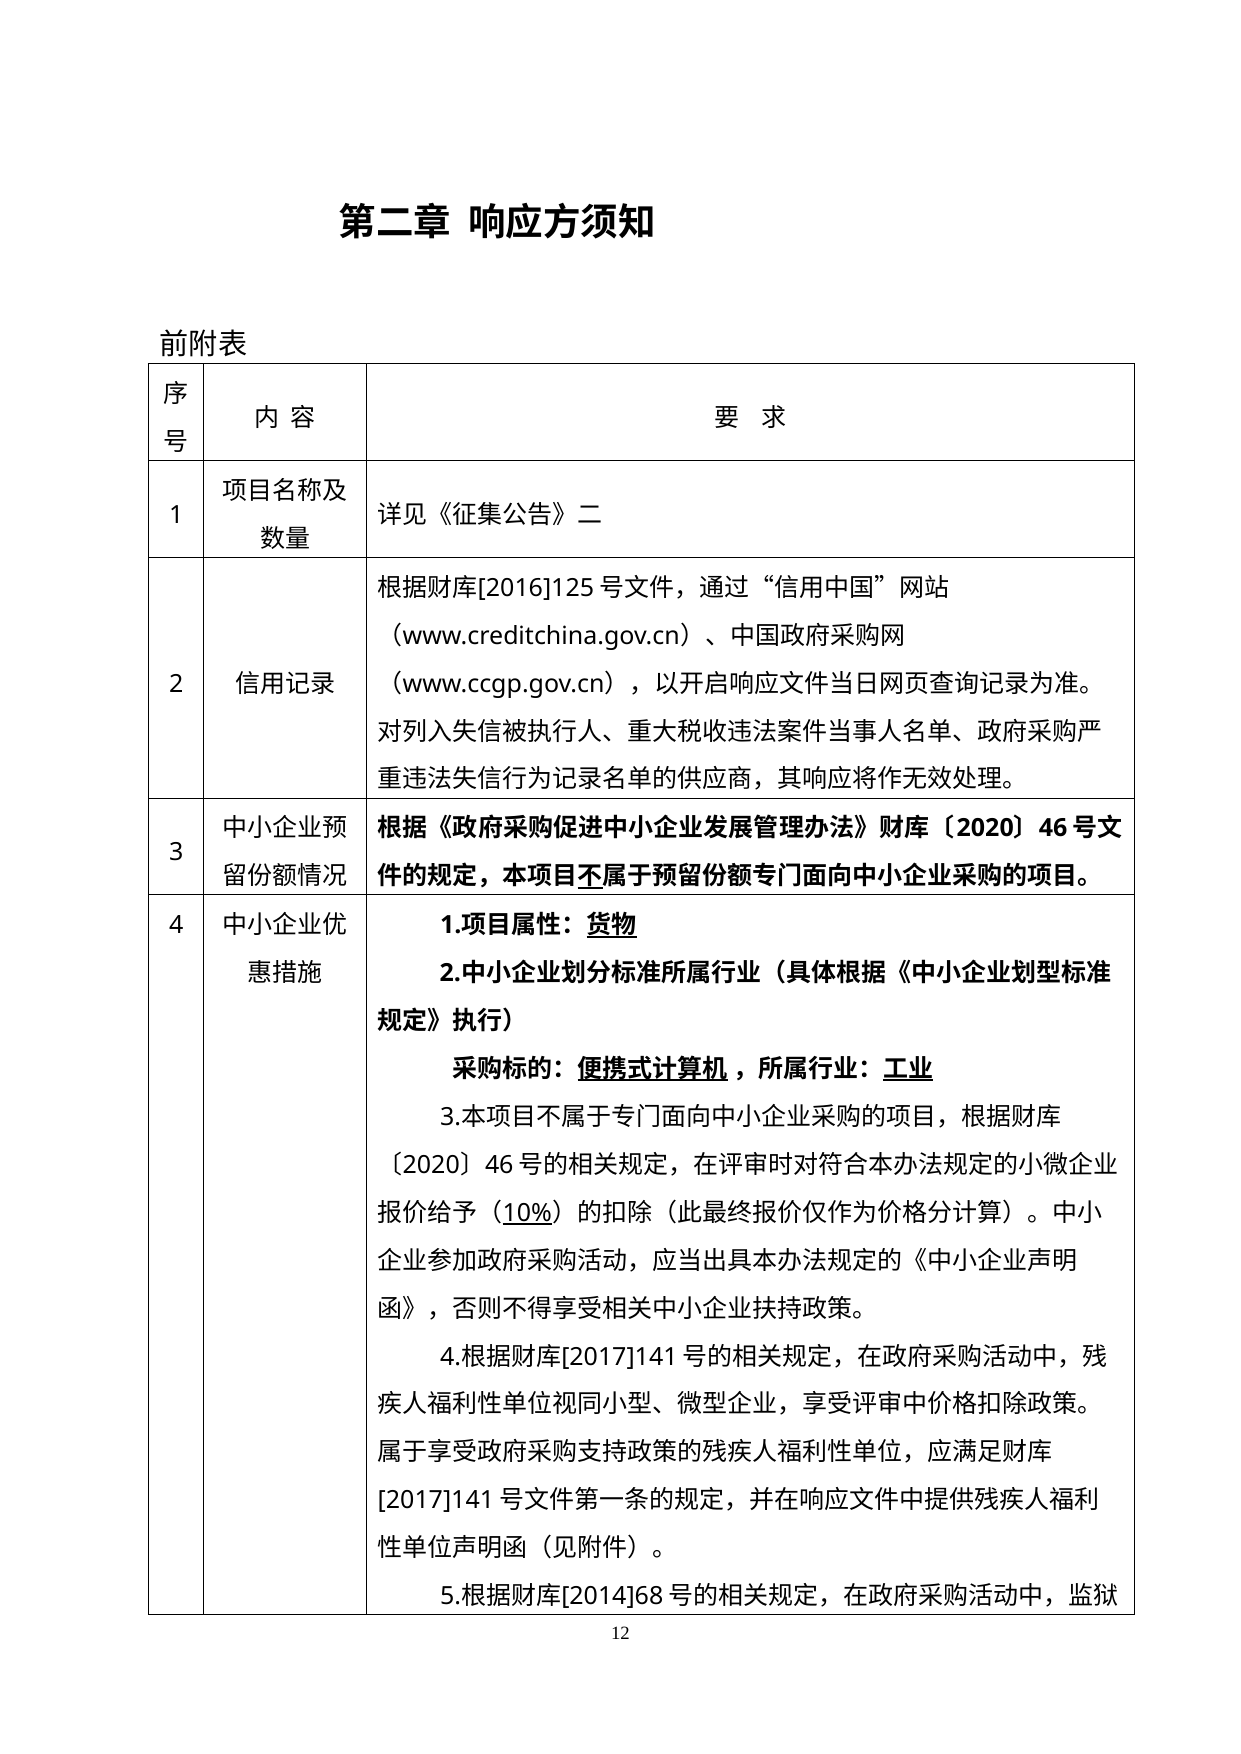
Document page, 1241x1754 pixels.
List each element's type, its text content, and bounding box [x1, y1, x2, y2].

table_header 要 求 [367, 364, 1134, 460]
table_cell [367, 895, 1134, 1614]
table_cell 项目名称及数量 [204, 461, 366, 557]
table_cell 2 [149, 558, 203, 797]
text 名 称 ： 浙江省财政厅政府采购监管处、浙江省政府采购行政裁决服务中心（杭州） 地 址：杭州市上城区清泰街549号城建综合大楼11楼 传 真：/ 联 系 人：朱老师、王老师、匡老师 监督投诉电话：0571-87800218，0571-87227671 第二章 响应方须知 [203, 191, 1081, 246]
table_cell 详见《征集公告》二 [367, 461, 1134, 557]
table_cell 中小企业预留份额情况 [204, 799, 366, 894]
table_cell 4 [149, 895, 203, 1614]
table_header 序号 [149, 364, 203, 460]
table_cell 1 [149, 461, 203, 557]
text 前附表 [159, 321, 1081, 363]
table_cell 3 [149, 799, 203, 894]
table_cell 根据财库[2016]125号文件，通过“信用中国”网站（www.creditchina.gov.cn）、中国政府采购网（www.ccgp.gov.cn），以开启响应文件当日网页查询记录为准。对列入失信被执行人、重大税收违法案件当事人名单、政府采购严重违法失信行为记录名单的供应商，其响应将作无效处理。 [367, 558, 1134, 797]
table_header 内 容 [204, 364, 366, 460]
table_cell 信用记录 [204, 558, 366, 797]
table_cell 根据《政府采购促进中小企业发展管理办法》财库〔2020〕46号文件的规定，本项目不属于预留份额专门面向中小企业采购的项目。 [367, 799, 1134, 894]
table_cell 中小企业优惠措施 [204, 895, 366, 1614]
